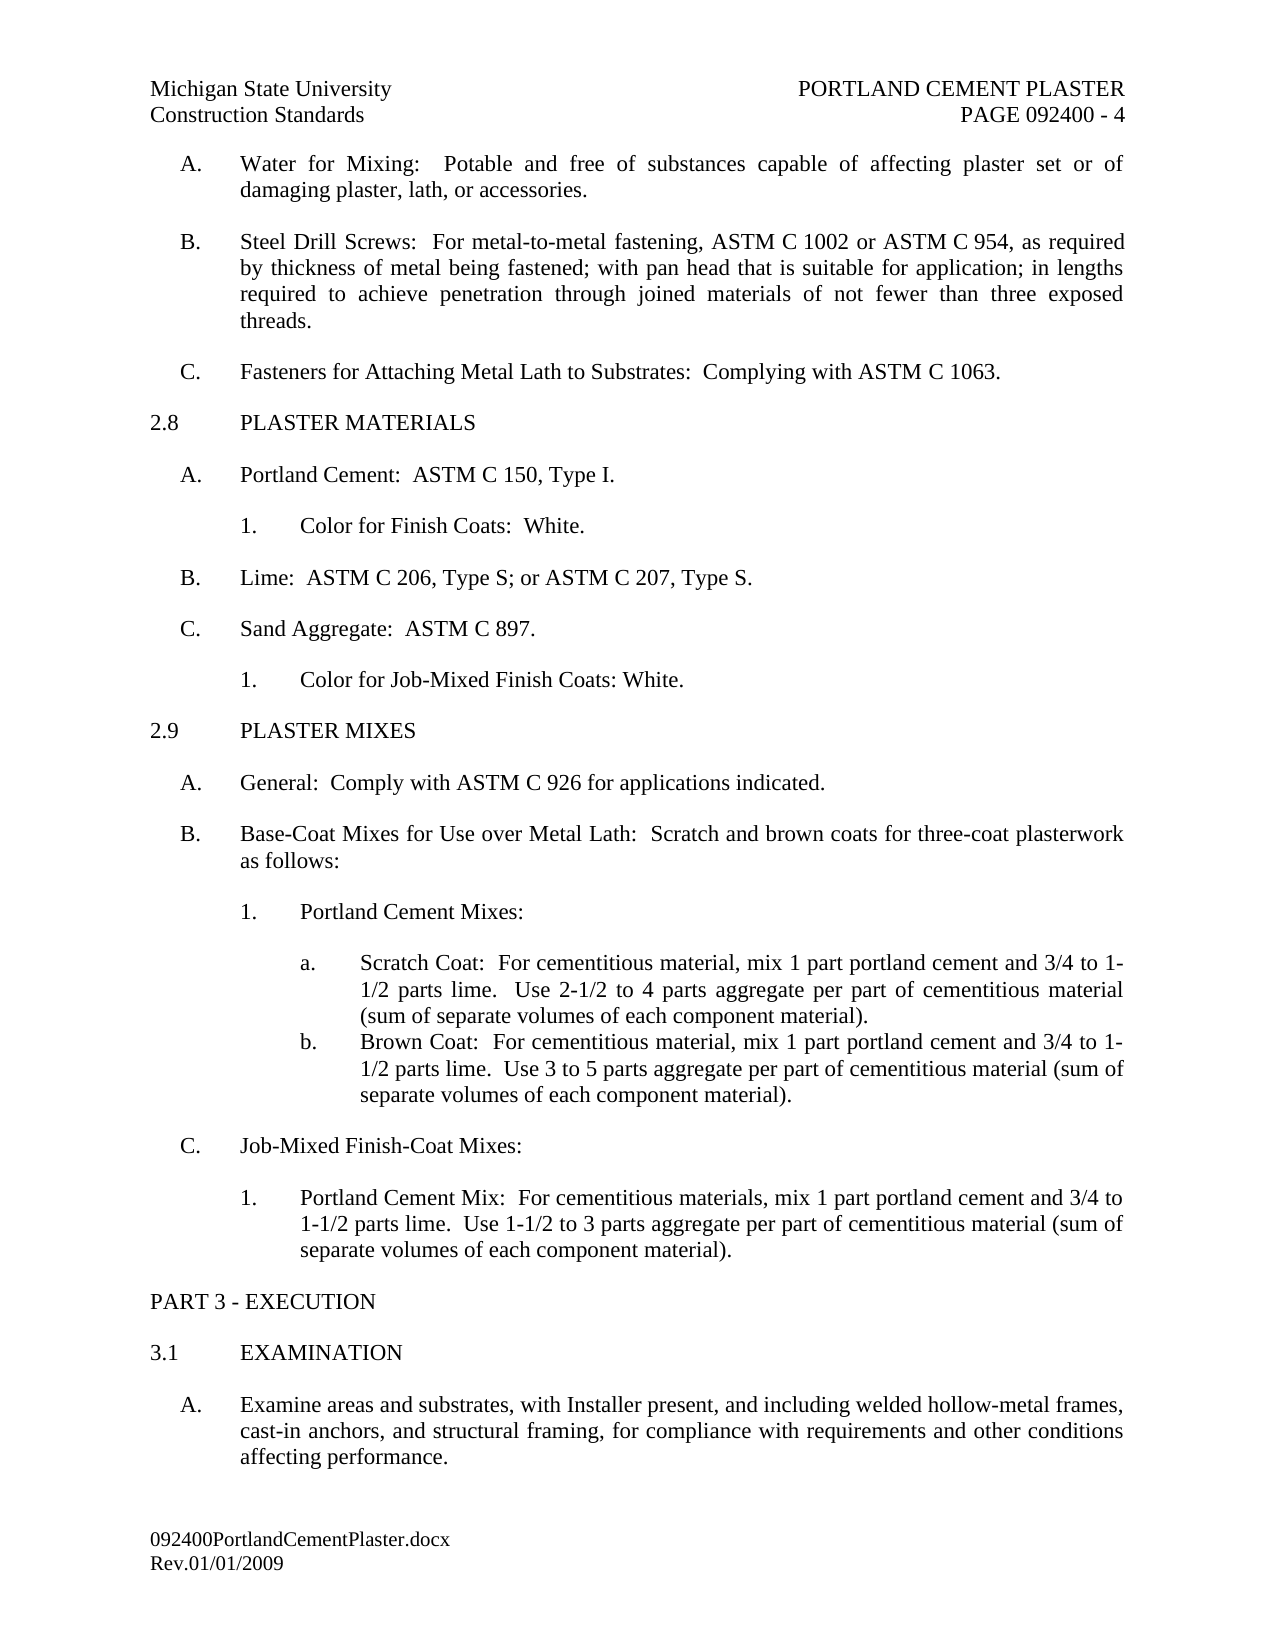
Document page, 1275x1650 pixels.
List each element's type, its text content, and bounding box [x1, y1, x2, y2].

text PLASTER MIXES [150, 718, 1125, 744]
text General: Comply with ASTM C 926 for applications indicated. [180, 769, 1125, 795]
text Portland Cement: ASTM C 150, Type I. [180, 461, 1125, 487]
text Fasteners for Attaching Metal Lath to Substrates: Complying with ASTM C 1063. [180, 358, 1125, 384]
text PLASTER MATERIALS [150, 409, 1125, 436]
text EXECUTION [150, 1288, 1125, 1314]
text Base-Coat Mixes for Use over Metal Lath: Scratch and brown coats for three-coat plasterwork as follows: [180, 820, 1125, 873]
text Examine areas and substrates, with Installer present, and including welded hollow-metal frames, cast-in anchors, and structural framing, for compliance with requirements and other conditions affecting performance. [180, 1391, 1125, 1470]
text Portland Cement Mixes: [240, 898, 1125, 924]
text Lime: ASTM C 206, Type S; or ASTM C 207, Type S. [180, 563, 1125, 590]
text Job-Mixed Finish-Coat Mixes: [180, 1132, 1125, 1159]
text EXAMINATION [150, 1339, 1125, 1366]
text Water for Mixing: Potable and free of substances capable of affecting plaster set or of damaging plaster, lath, or accessories. [180, 150, 1125, 203]
text Brown Coat: For cementitious material, mix 1 part portland cement and 3/4 to 1-1/2 parts lime. Use 3 to 5 parts aggregate per part of cementitious material (sum of separate volumes of each component material). [300, 1028, 1125, 1107]
text Portland Cement Mix: For cementitious materials, mix 1 part portland cement and 3/4 to 1-1/2 parts lime. Use 1-1/2 to 3 parts aggregate per part of cementitious material (sum of separate volumes of each component material). [240, 1184, 1125, 1263]
text Steel Drill Screws: For metal-to-metal fastening, ASTM C 1002 or ASTM C 954, as required by thickness of metal being fastened; with pan head that is suitable for application; in lengths required to achieve penetration through joined materials of not fewer than three exposed threads. [180, 228, 1125, 333]
text Color for Finish Coats: White. [240, 512, 1125, 538]
text Sand Aggregate: ASTM C 897. [180, 615, 1125, 641]
text Scratch Coat: For cementitious material, mix 1 part portland cement and 3/4 to 1-1/2 parts lime. Use 2-1/2 to 4 parts aggregate per part of cementitious material (sum of separate volumes of each component material). [300, 949, 1125, 1028]
text Color for Job-Mixed Finish Coats: White. [240, 666, 1125, 693]
